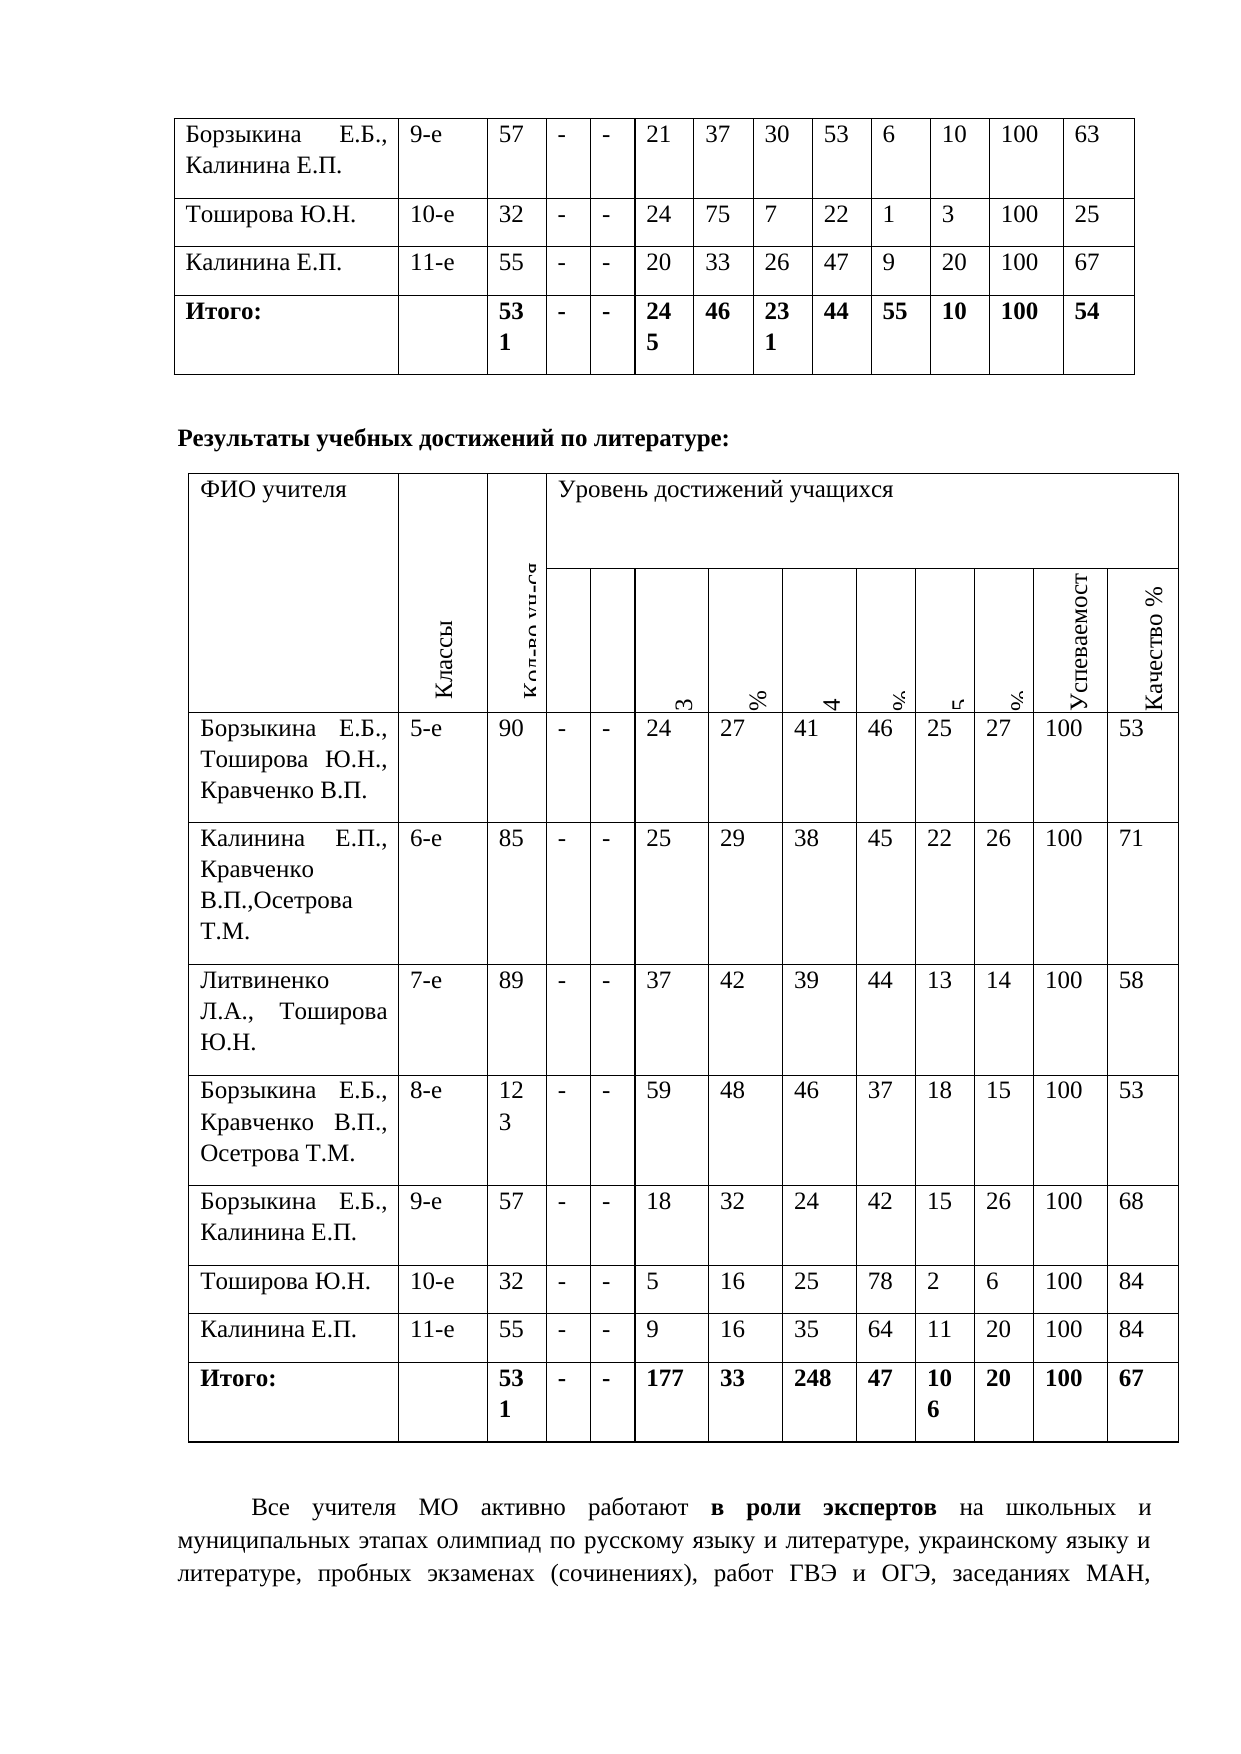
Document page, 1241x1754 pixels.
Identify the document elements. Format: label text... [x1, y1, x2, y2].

table_cell - [591, 1076, 634, 1185]
table_cell 25 [1064, 199, 1134, 246]
table_cell 29 [709, 823, 782, 964]
table_cell 231 [754, 296, 812, 374]
table_header Кол-во уч-ся [488, 474, 546, 712]
table_cell 18 [636, 1186, 708, 1265]
table_cell % [591, 569, 634, 712]
table_cell 84 [1108, 1266, 1178, 1313]
table_cell 245 [636, 296, 693, 374]
table_cell - [547, 965, 590, 1074]
table_cell 3 [931, 199, 989, 246]
table_cell 4 [783, 569, 856, 712]
table_cell 27 [709, 713, 782, 822]
table_cell 18 [916, 1076, 974, 1185]
table_cell 100 [1034, 1076, 1107, 1185]
table_cell - [547, 1266, 590, 1313]
table_cell 26 [975, 1186, 1033, 1265]
table_cell 531 [488, 1363, 546, 1441]
table_cell Калинина Е.П., Кравченко В.П.,Осетрова Т.М. [189, 823, 398, 964]
table_cell 7 [754, 199, 812, 246]
table_cell 5-е [399, 713, 487, 822]
table_header Классы [399, 474, 487, 712]
table_cell Калинина Е.П. [175, 247, 398, 295]
table_cell - [547, 1076, 590, 1185]
table_cell 67 [1064, 247, 1134, 295]
table_cell 24 [783, 1186, 856, 1265]
table_cell 26 [975, 823, 1033, 964]
table_cell - [547, 119, 590, 198]
table_cell 67 [1108, 1363, 1178, 1441]
table_cell 59 [636, 1076, 708, 1185]
table_cell 11-е [399, 1314, 487, 1362]
table_cell - [591, 247, 634, 295]
table_cell 3 [636, 569, 708, 712]
table_cell 5 [916, 569, 974, 712]
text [177, 1492, 1152, 1587]
table_cell Борзыкина Е.Б., Калинина Е.П. [175, 119, 398, 198]
table_cell 32 [709, 1186, 782, 1265]
table_cell 100 [990, 247, 1063, 295]
table_cell - [547, 1314, 590, 1362]
table_cell 1 [872, 199, 930, 246]
table_cell Итого: [175, 296, 398, 374]
table_cell 9 [636, 1314, 708, 1362]
table_cell 15 [916, 1186, 974, 1265]
table_cell 9-е [399, 1186, 487, 1265]
table_cell 20 [931, 247, 989, 295]
table_cell % [857, 569, 915, 712]
table_cell 27 [975, 713, 1033, 822]
table_cell [399, 296, 487, 374]
table_cell 6-е [399, 823, 487, 964]
table_cell 100 [1034, 1314, 1107, 1362]
table_cell 64 [857, 1314, 915, 1362]
table_cell 46 [857, 713, 915, 822]
table_cell 33 [694, 247, 753, 295]
table_cell - [547, 1186, 590, 1265]
table_cell 5 [636, 1266, 708, 1313]
table_cell [399, 1363, 487, 1441]
table_cell 41 [783, 713, 856, 822]
table_cell 531 [488, 296, 546, 374]
table_cell - [547, 823, 590, 964]
table_cell - [591, 713, 634, 822]
table_cell 58 [1108, 965, 1178, 1074]
table_cell 47 [857, 1363, 915, 1441]
table_cell 75 [694, 199, 753, 246]
table_cell 33 [709, 1363, 782, 1441]
table_cell 48 [709, 1076, 782, 1185]
table_cell Успеваемость % [1034, 569, 1107, 712]
table_cell 2 [547, 569, 590, 712]
table_header ФИО учителя [189, 474, 398, 712]
table_cell 100 [1034, 823, 1107, 964]
table_cell Борзыкина Е.Б., Калинина Е.П. [189, 1186, 398, 1265]
table_cell Борзыкина Е.Б., Кравченко В.П., Осетрова Т.М. [189, 1076, 398, 1185]
table_cell 32 [488, 1266, 546, 1313]
table_cell 10 [931, 119, 989, 198]
table_cell 57 [488, 1186, 546, 1265]
table_cell 46 [694, 296, 753, 374]
table_cell 37 [636, 965, 708, 1074]
table_cell 68 [1108, 1186, 1178, 1265]
table_cell 100 [990, 199, 1063, 246]
table_cell 78 [857, 1266, 915, 1313]
table_cell 7-е [399, 965, 487, 1074]
table_cell 46 [783, 1076, 856, 1185]
table_cell % [709, 569, 782, 712]
table_cell 53 [813, 119, 871, 198]
table_cell 44 [857, 965, 915, 1074]
table_cell Борзыкина Е.Б., Тоширова Ю.Н., Кравченко В.П. [189, 713, 398, 822]
table_cell 37 [694, 119, 753, 198]
table_cell - [591, 199, 634, 246]
table_cell 55 [488, 247, 546, 295]
table_cell 35 [783, 1314, 856, 1362]
table_cell 11 [916, 1314, 974, 1362]
table_cell 21 [636, 119, 693, 198]
table_cell 9-е [399, 119, 487, 198]
table_cell 11-е [399, 247, 487, 295]
table_cell 15 [975, 1076, 1033, 1185]
table_cell Тоширова Ю.Н. [189, 1266, 398, 1313]
table_header Уровень достижений учащихся [547, 474, 1178, 568]
table_cell 100 [1034, 965, 1107, 1074]
table_cell 9 [872, 247, 930, 295]
table_cell 25 [636, 823, 708, 964]
table_cell 42 [857, 1186, 915, 1265]
table_cell - [547, 247, 590, 295]
table_cell 53 [1108, 1076, 1178, 1185]
table_cell - [547, 199, 590, 246]
table_cell 22 [813, 199, 871, 246]
table_cell 123 [488, 1076, 546, 1185]
table_cell 26 [754, 247, 812, 295]
table_cell - [591, 965, 634, 1074]
table_cell 89 [488, 965, 546, 1074]
table_cell 85 [488, 823, 546, 964]
table_cell 106 [916, 1363, 974, 1441]
table_cell - [591, 296, 634, 374]
table_cell 10 [931, 296, 989, 374]
table_cell 54 [1064, 296, 1134, 374]
table_cell 13 [916, 965, 974, 1074]
table_cell - [591, 119, 634, 198]
table_cell 20 [975, 1314, 1033, 1362]
table_cell 25 [783, 1266, 856, 1313]
table_cell - [591, 1186, 634, 1265]
table_cell 6 [975, 1266, 1033, 1313]
table_cell 30 [754, 119, 812, 198]
table_cell 100 [1034, 1266, 1107, 1313]
table_cell Качество % [1108, 569, 1178, 712]
table_cell 2 [916, 1266, 974, 1313]
table_cell Литвиненко Л.А., Тоширова Ю.Н. [189, 965, 398, 1074]
table_cell 45 [857, 823, 915, 964]
table_cell 37 [857, 1076, 915, 1185]
table_cell - [547, 296, 590, 374]
text Результаты учебных достижений по литературе: [177, 423, 1152, 452]
table_cell 10-е [399, 199, 487, 246]
table_cell % [975, 569, 1033, 712]
table_cell 55 [488, 1314, 546, 1362]
table_cell 42 [709, 965, 782, 1074]
table_cell 39 [783, 965, 856, 1074]
table_cell 44 [813, 296, 871, 374]
table_cell - [547, 713, 590, 822]
table_cell 100 [1034, 1363, 1107, 1441]
table_cell 100 [990, 119, 1063, 198]
table_cell 16 [709, 1314, 782, 1362]
table_cell 24 [636, 713, 708, 822]
table_cell 24 [636, 199, 693, 246]
table_cell - [591, 823, 634, 964]
table_cell - [547, 1363, 590, 1441]
table_cell 10-е [399, 1266, 487, 1313]
table_cell 38 [783, 823, 856, 964]
table_cell 20 [975, 1363, 1033, 1441]
table_cell 25 [916, 713, 974, 822]
table_cell 6 [872, 119, 930, 198]
table_cell - [591, 1266, 634, 1313]
table_cell 100 [990, 296, 1063, 374]
table_cell 16 [709, 1266, 782, 1313]
table_cell Итого: [189, 1363, 398, 1441]
table_cell 14 [975, 965, 1033, 1074]
table_cell 63 [1064, 119, 1134, 198]
table_cell Калинина Е.П. [189, 1314, 398, 1362]
table_cell 20 [636, 247, 693, 295]
table_cell 55 [872, 296, 930, 374]
table_cell 53 [1108, 713, 1178, 822]
table_cell 177 [636, 1363, 708, 1441]
table_cell 84 [1108, 1314, 1178, 1362]
table_cell 32 [488, 199, 546, 246]
table_cell - [591, 1363, 634, 1441]
table_cell 100 [1034, 1186, 1107, 1265]
table_cell 90 [488, 713, 546, 822]
table_cell 57 [488, 119, 546, 198]
table_cell 248 [783, 1363, 856, 1441]
table_cell Тоширова Ю.Н. [175, 199, 398, 246]
table_cell 8-е [399, 1076, 487, 1185]
table_cell 47 [813, 247, 871, 295]
table_cell - [591, 1314, 634, 1362]
table_cell 22 [916, 823, 974, 964]
table_cell 100 [1034, 713, 1107, 822]
table_cell 71 [1108, 823, 1178, 964]
